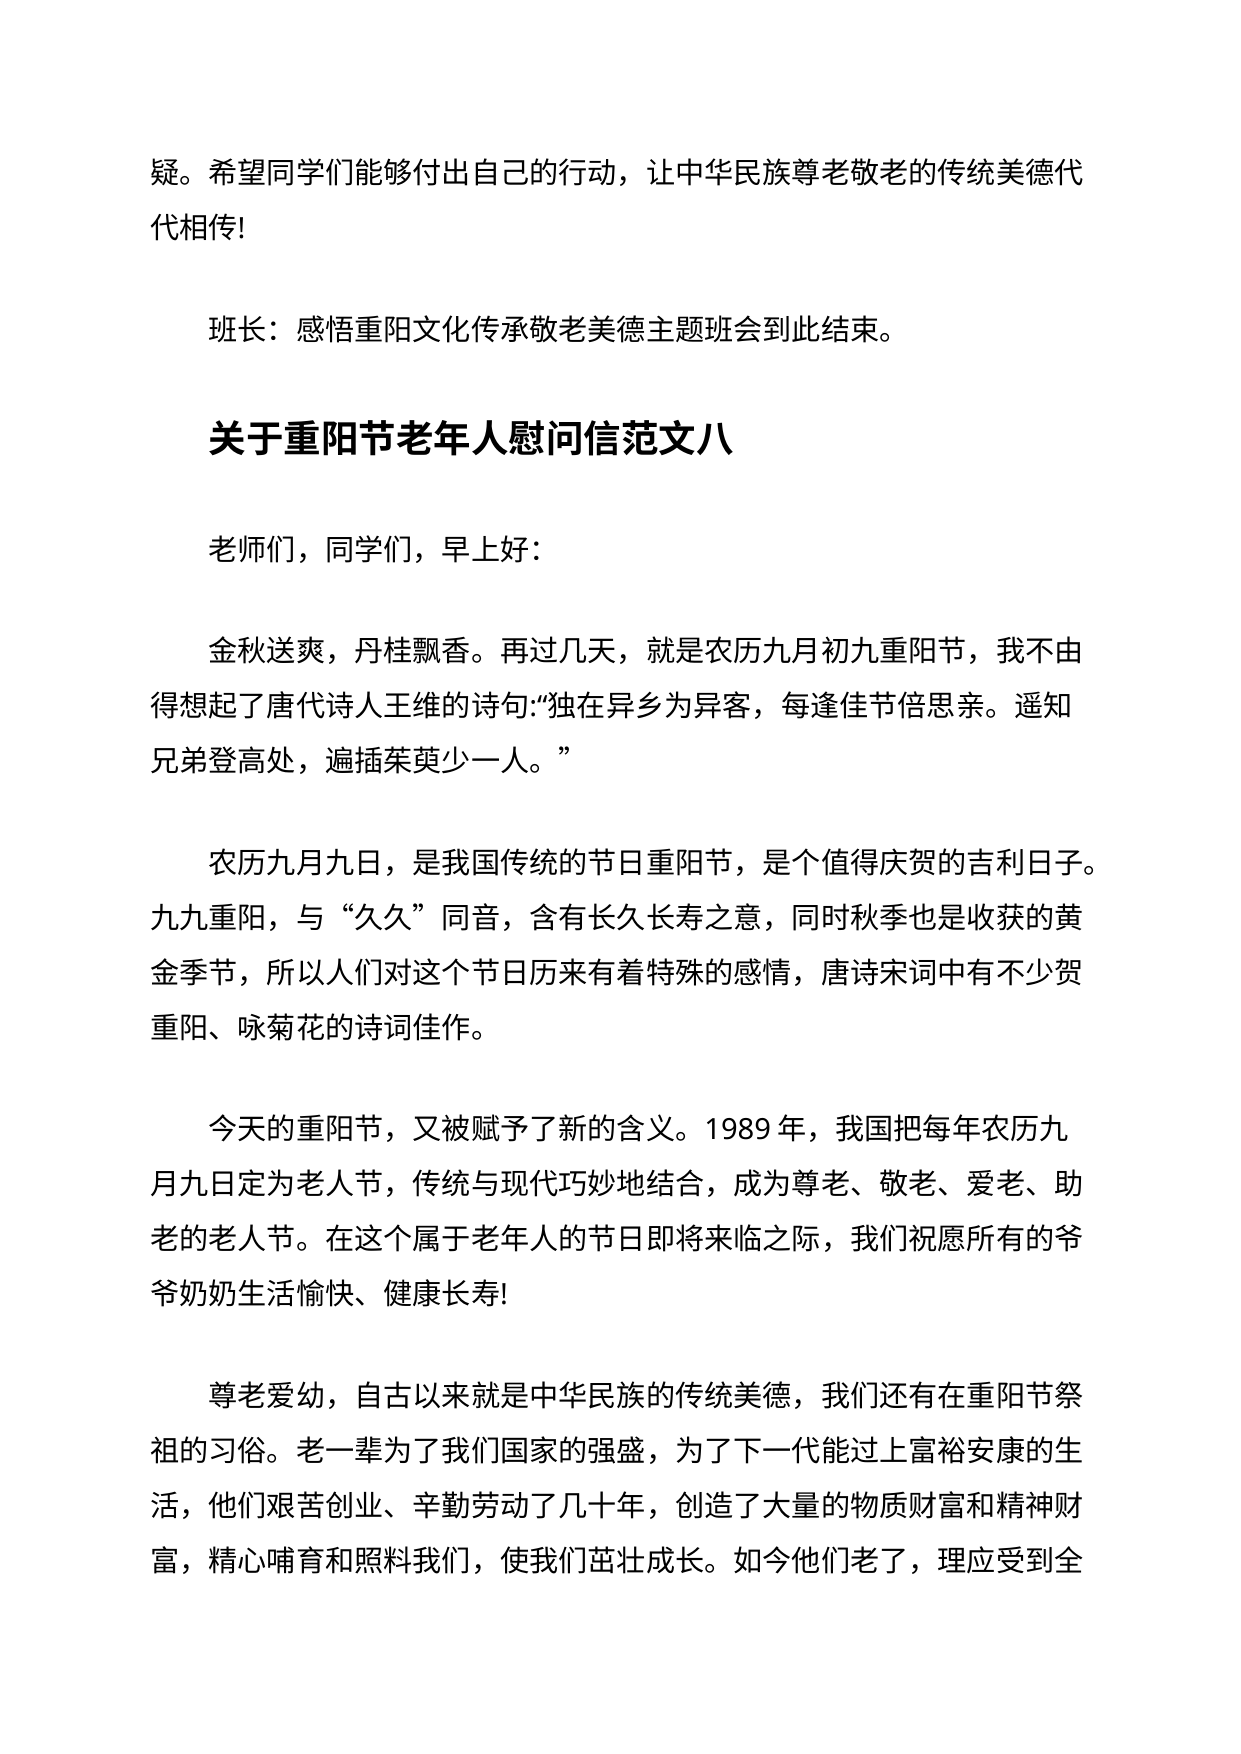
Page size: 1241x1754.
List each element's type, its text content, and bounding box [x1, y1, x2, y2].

text 农历九月九日，是我国传统的节日重阳节，是个值得庆贺的吉利日子。九九重阳，与“久久”同音，含有长久长寿之意，同时秋季也是收获的黄金季节，所以人们对这个节日历来有着特殊的感情，唐诗宋词中有不少贺重阳、咏菊花的诗词佳作。 [150, 839, 1090, 1046]
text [150, 1373, 1090, 1580]
text 金秋送爽，丹桂飘香。再过几天，就是农历九月初九重阳节，我不由得想起了唐代诗人王维的诗句:“独在异乡为异客，每逢佳节倍思亲。遥知兄弟登高处，遍插茱萸少一人。” [150, 628, 1090, 780]
text 老师们，同学们，早上好： [150, 526, 1090, 568]
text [150, 150, 1090, 247]
text 今天的重阳节，又被赋予了新的含义。1989年，我国把每年农历九月九日定为老人节，传统与现代巧妙地结合，成为尊老、敬老、爱老、助老的老人节。在这个属于老年人的节日即将来临之际，我们祝愿所有的爷爷奶奶生活愉快、健康长寿! [150, 1106, 1090, 1313]
text 班长：感悟重阳文化传承敬老美德主题班会到此结束。 [150, 307, 1090, 349]
text 关于重阳节老年人慰问信范文八 [150, 409, 1090, 463]
